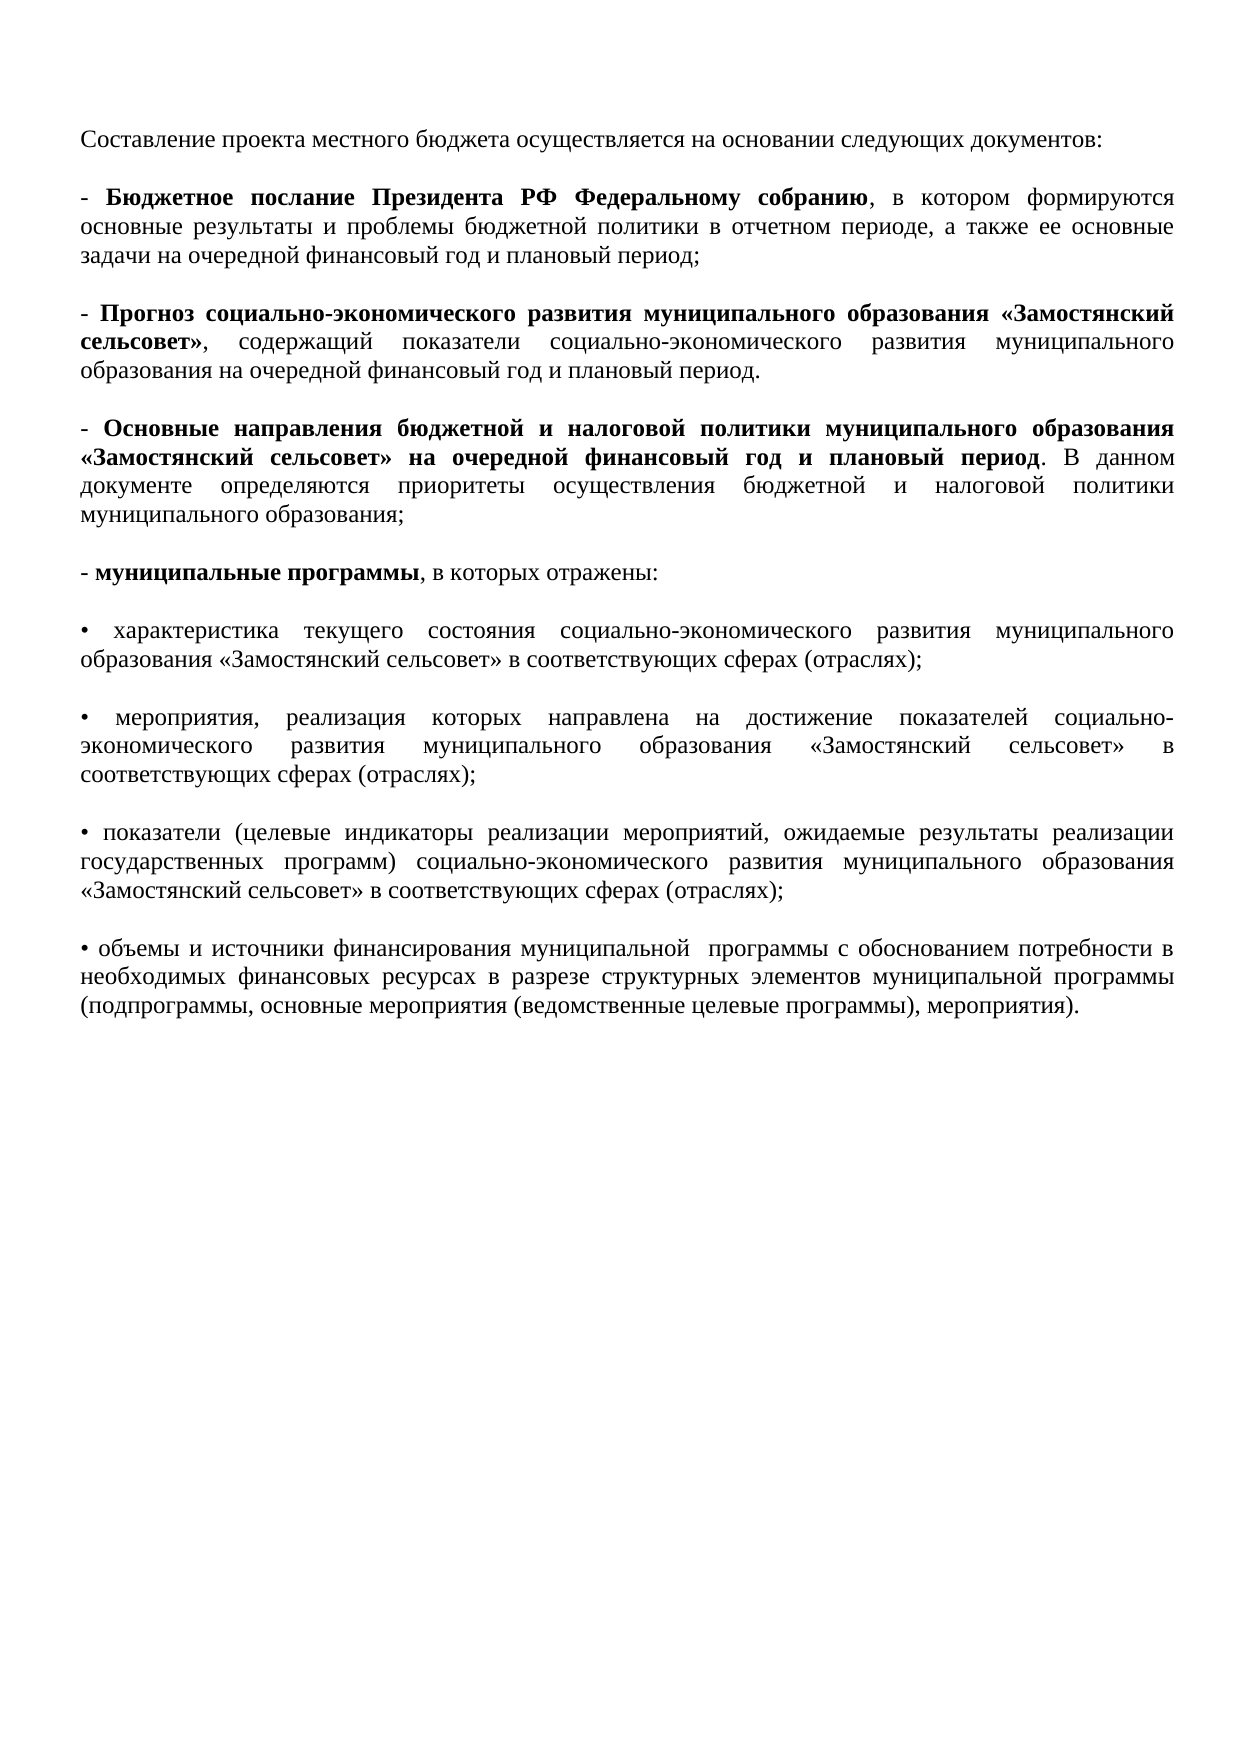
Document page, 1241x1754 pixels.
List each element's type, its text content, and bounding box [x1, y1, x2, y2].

table_header Составление проекта местного бюджета осуществляется на основании следующих документов: - Бюджетное послание Президента РФ Федеральному собранию, в котором формируются основные результаты и проблемы бюджетной политики в отчетном периоде, а также ее основные задачи на очередной финансовый год и плановый период; - Прогноз социально-экономического развития муниципального образования «Замостянский сельсовет», содержащий показатели социально-экономического развития муниципального образования на очередной финансовый год и плановый период. - Основные направления бюджетной и налоговой политики муниципального образования «Замостянский сельсовет» на очередной финансовый год и плановый период. В данном документе определяются приоритеты осуществления бюджетной и налоговой политики муниципального образования; - муниципальные программы, в которых отражены: • характеристика текущего состояния социально-экономического развития муниципального образования «Замостянский сельсовет» в соответствующих сферах (отраслях); • мероприятия, реализация которых направлена на достижение показателей социально-экономического развития муниципального образования «Замостянский сельсовет» в соответствующих сферах (отраслях); • показатели (целевые индикаторы реализации мероприятий, ожидаемые результаты реализации государственных программ) социально-экономического развития муниципального образования «Замостянский сельсовет» в соответствующих сферах (отраслях); • объемы и источники финансирования муниципальной программы с обоснованием потребности в необходимых финансовых ресурсах в разрезе структурных элементов муниципальной программы (подпрограммы, основные мероприятия (ведомственные целевые программы), мероприятия). [74, 118, 1181, 1025]
